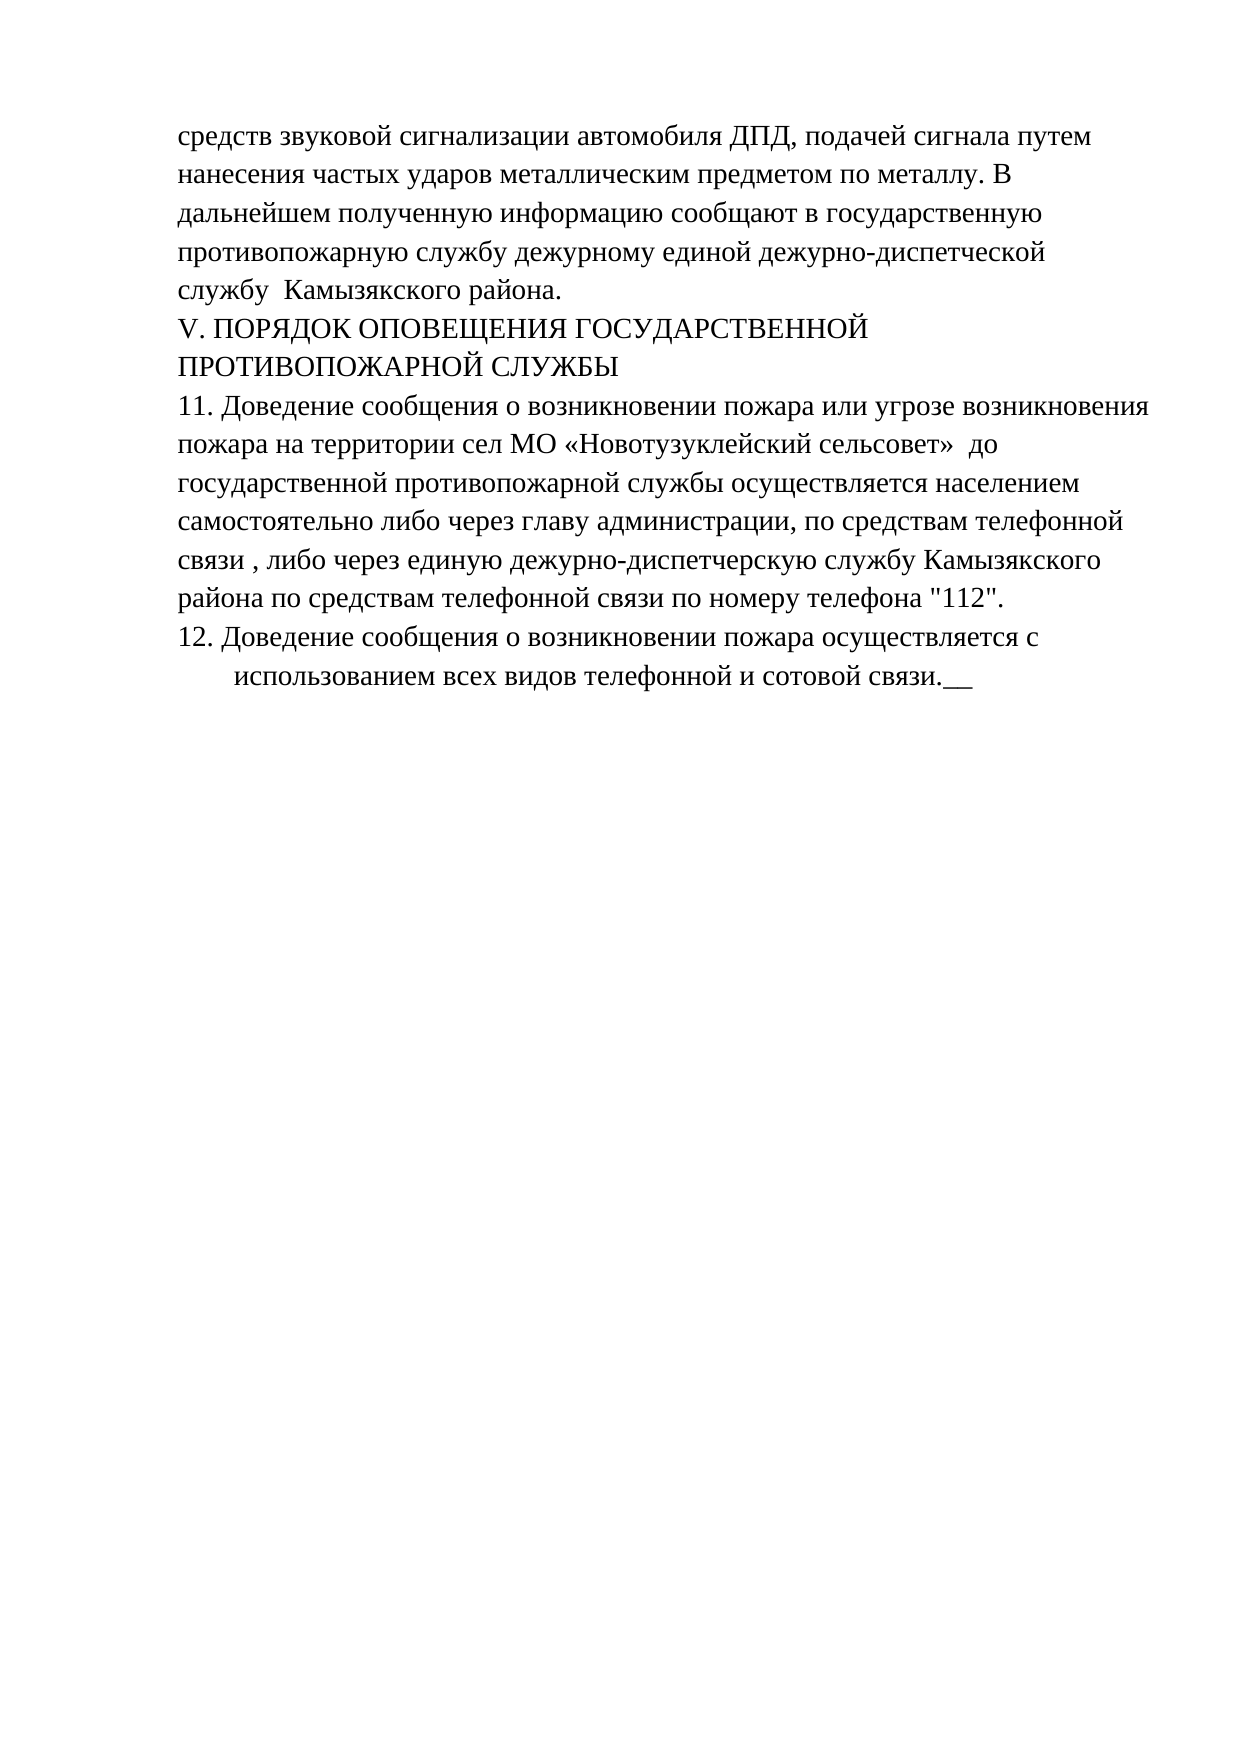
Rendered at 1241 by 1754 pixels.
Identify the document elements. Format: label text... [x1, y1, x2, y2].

text V. ПОРЯДОК ОПОВЕЩЕНИЯ ГОСУДАРСТВЕННОЙ [177, 311, 1152, 344]
text ПРОТИВОПОЖАРНОЙ СЛУЖБЫ [177, 349, 1152, 383]
text 11. Доведение сообщения о возникновении пожара или угрозе возникновения [177, 388, 1152, 421]
text использованием всех видов телефонной и сотовой связи.__ [177, 658, 1152, 691]
text 12. Доведение сообщения о возникновении пожара осуществляется с [177, 619, 1152, 653]
text пожара на территории сел МО «Новотузуклейский сельсовет» до государственной противопожарной службы осуществляется населением самостоятельно либо через главу администрации, по средствам телефонной связи , либо через единую дежурно-диспетчерскую службу Камызякского района по средствам телефонной связи по номеру телефона "112". [177, 426, 1152, 614]
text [177, 118, 1152, 306]
